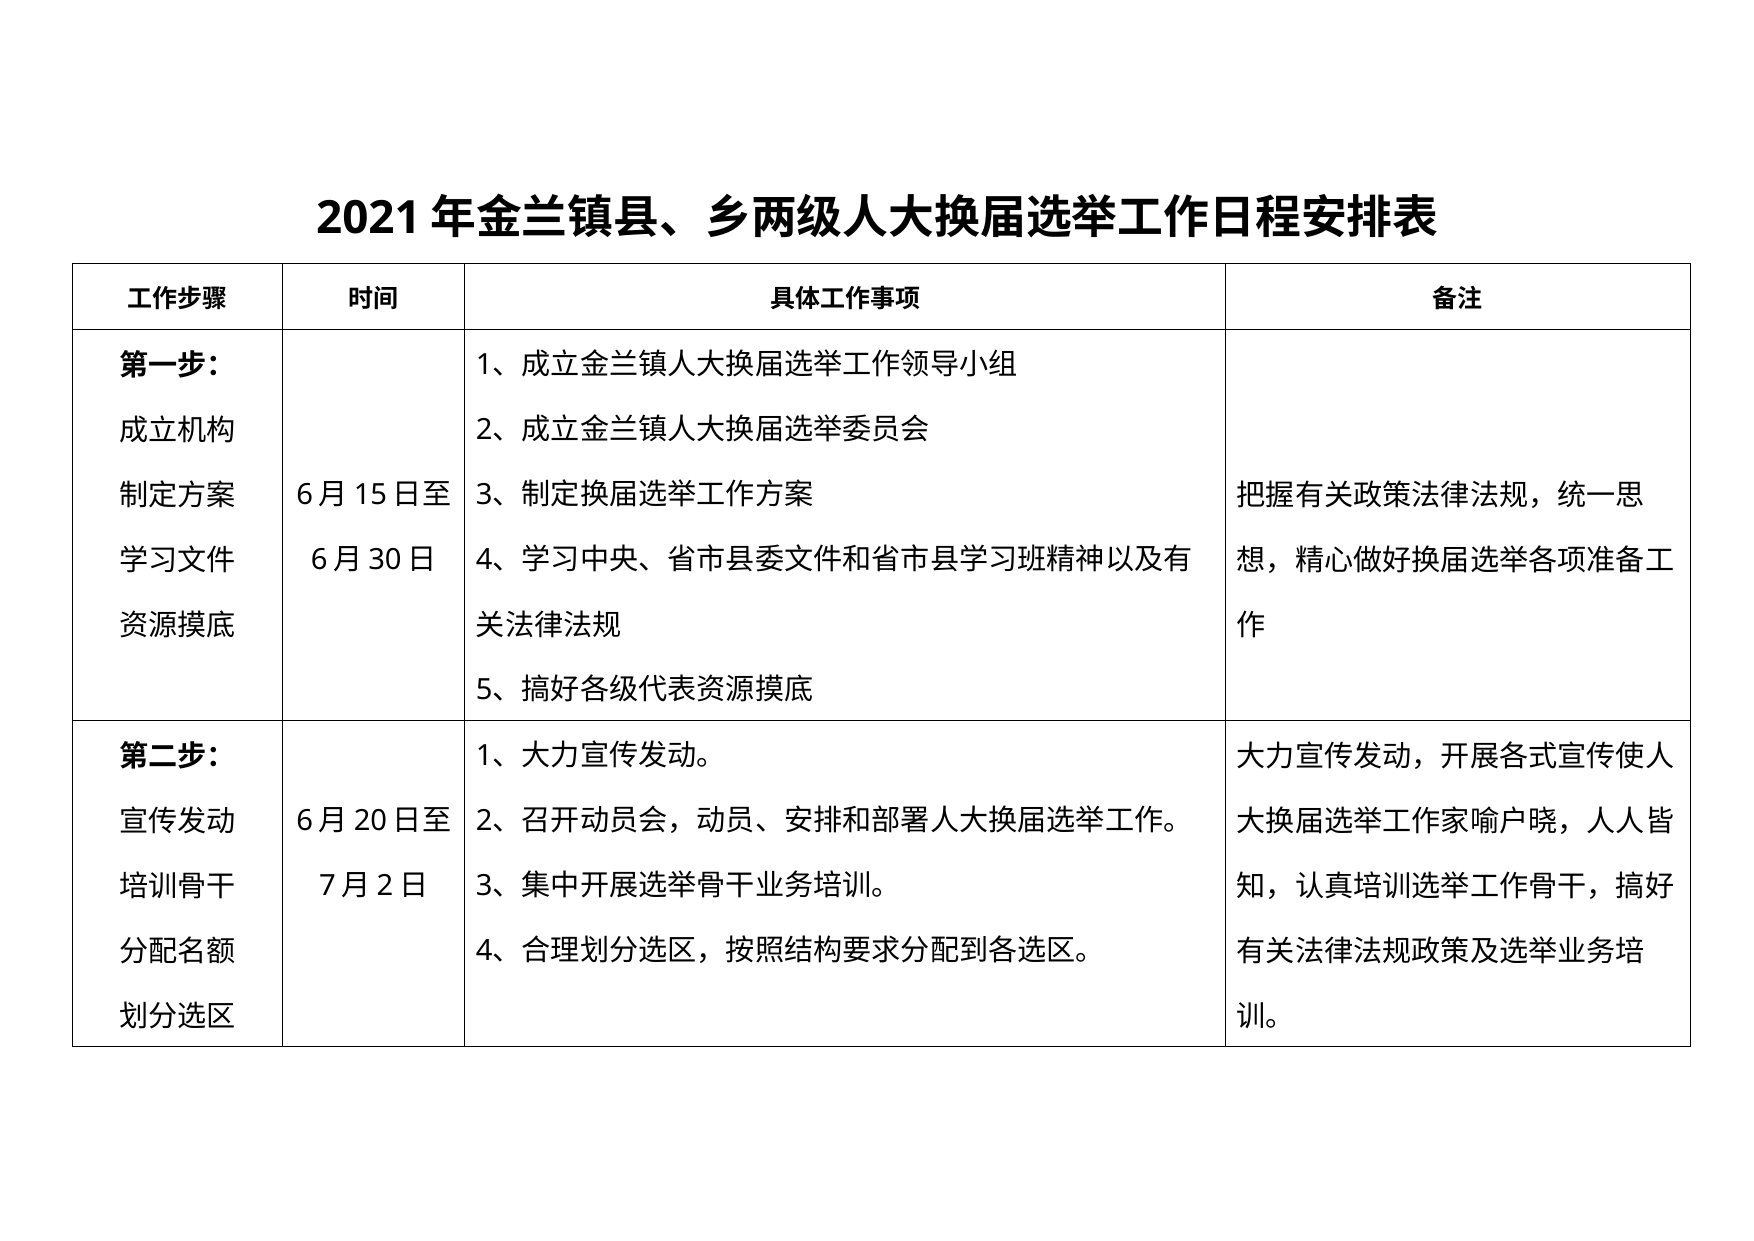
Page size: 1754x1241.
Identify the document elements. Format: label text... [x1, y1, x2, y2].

table_cell 大力宣传发动，开展各式宣传使人大换届选举工作家喻户晓，人人皆知，认真培训选举工作骨干，搞好有关法律法规政策及选举业务培训。 [1226, 721, 1690, 1046]
table_cell 大力宣传发动。 召开动员会，动员、安排和部署人大换届选举工作。 集中开展选举骨干业务培训。 合理划分选区，按照结构要求分配到各选区。 [465, 721, 1225, 1046]
table_header 备注 [1226, 264, 1690, 329]
table_cell 第一步： 成立机构 制定方案 学习文件 资源摸底 [73, 330, 282, 720]
table_cell 6月20日至7月2日 [283, 721, 464, 1046]
table_cell 6月15日至6月30日 [283, 330, 464, 720]
table_cell 第二步： 宣传发动 培训骨干 分配名额 划分选区 [73, 721, 282, 1046]
table_header 工作步骤 [73, 264, 282, 329]
text 2021年金兰镇县、乡两级人大换届选举工作日程安排表 [187, 165, 1566, 263]
table_header 具体工作事项 [465, 264, 1225, 329]
table_cell 成立金兰镇人大换届选举工作领导小组 成立金兰镇人大换届选举委员会 制定换届选举工作方案 学习中央、省市县委文件和省市县学习班精神以及有关法律法规 搞好各级代表资源摸底 [465, 330, 1225, 720]
table_header 时间 [283, 264, 464, 329]
table_cell 把握有关政策法律法规，统一思想，精心做好换届选举各项准备工作 [1226, 330, 1690, 720]
